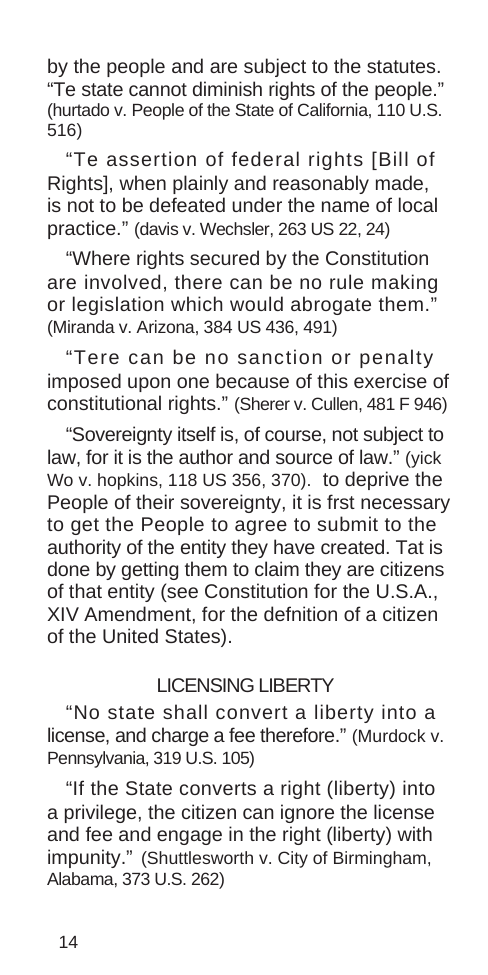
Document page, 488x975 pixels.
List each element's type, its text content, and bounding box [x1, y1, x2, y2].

text authority of the entity they have created. Tat is [47, 536, 487, 559]
text law, for it is the author and source of law.” (yick [47, 447, 487, 469]
text “No state shall convert a liberty into a [66, 698, 487, 725]
text Wo v. hopkins, 118 US 356, 370). to deprive the [47, 469, 487, 491]
text and fee and engage in the right (liberty) with [47, 824, 487, 846]
text Rights], when plainly and reasonably made, [47, 172, 487, 195]
text “If the State converts a right (liberty) into [66, 773, 487, 801]
text (Miranda v. Arizona, 384 US 436, 491) [47, 316, 487, 338]
text a privilege, the citizen can ignore the license [47, 801, 487, 824]
text are involved, there can be no rule making [47, 271, 487, 294]
text of that entity (see Constitution for the U.S.A., [47, 581, 487, 603]
text 516) [47, 120, 487, 140]
text constitutional rights.” (Sherer v. Cullen, 481 F 946) [47, 393, 487, 415]
text done by getting them to claim they are citizens [47, 559, 487, 581]
text “Sovereignty itself is, of course, not subject to [66, 419, 487, 447]
text by the people and are subject to the statutes. [47, 51, 487, 79]
text license, and charge a fee therefore.” (Murdock v. [47, 725, 487, 747]
text “Tere can be no sanction or penalty [66, 342, 487, 370]
text “Te assertion of federal rights [Bill of [66, 144, 487, 172]
text or legislation which would abrogate them.” [47, 294, 487, 316]
text XIV Amendment, for the defnition of a citizen [47, 603, 487, 626]
text “Te state cannot diminish rights of the people.” [47, 79, 487, 101]
text Pennsylvania, 319 U.S. 105) [47, 747, 487, 769]
text to get the People to agree to submit to the [47, 514, 487, 536]
text of the United States). [47, 626, 487, 648]
text impunity.” (Shuttlesworth v. City of Birmingham, [47, 846, 487, 868]
text (hurtado v. People of the State of California, 110 U.S. [47, 101, 487, 120]
text People of their sovereignty, it is frst necessary [47, 491, 487, 514]
text LICENSING LIBERTY [156, 670, 487, 698]
text Alabama, 373 U.S. 262) [47, 868, 487, 890]
text “Where rights secured by the Constitution [66, 243, 487, 271]
text 14 [58, 929, 487, 954]
text imposed upon one because of this exercise of [47, 370, 487, 393]
text is not to be defeated under the name of local [47, 195, 487, 217]
text practice.” (davis v. Wechsler, 263 US 22, 24) [47, 217, 487, 240]
